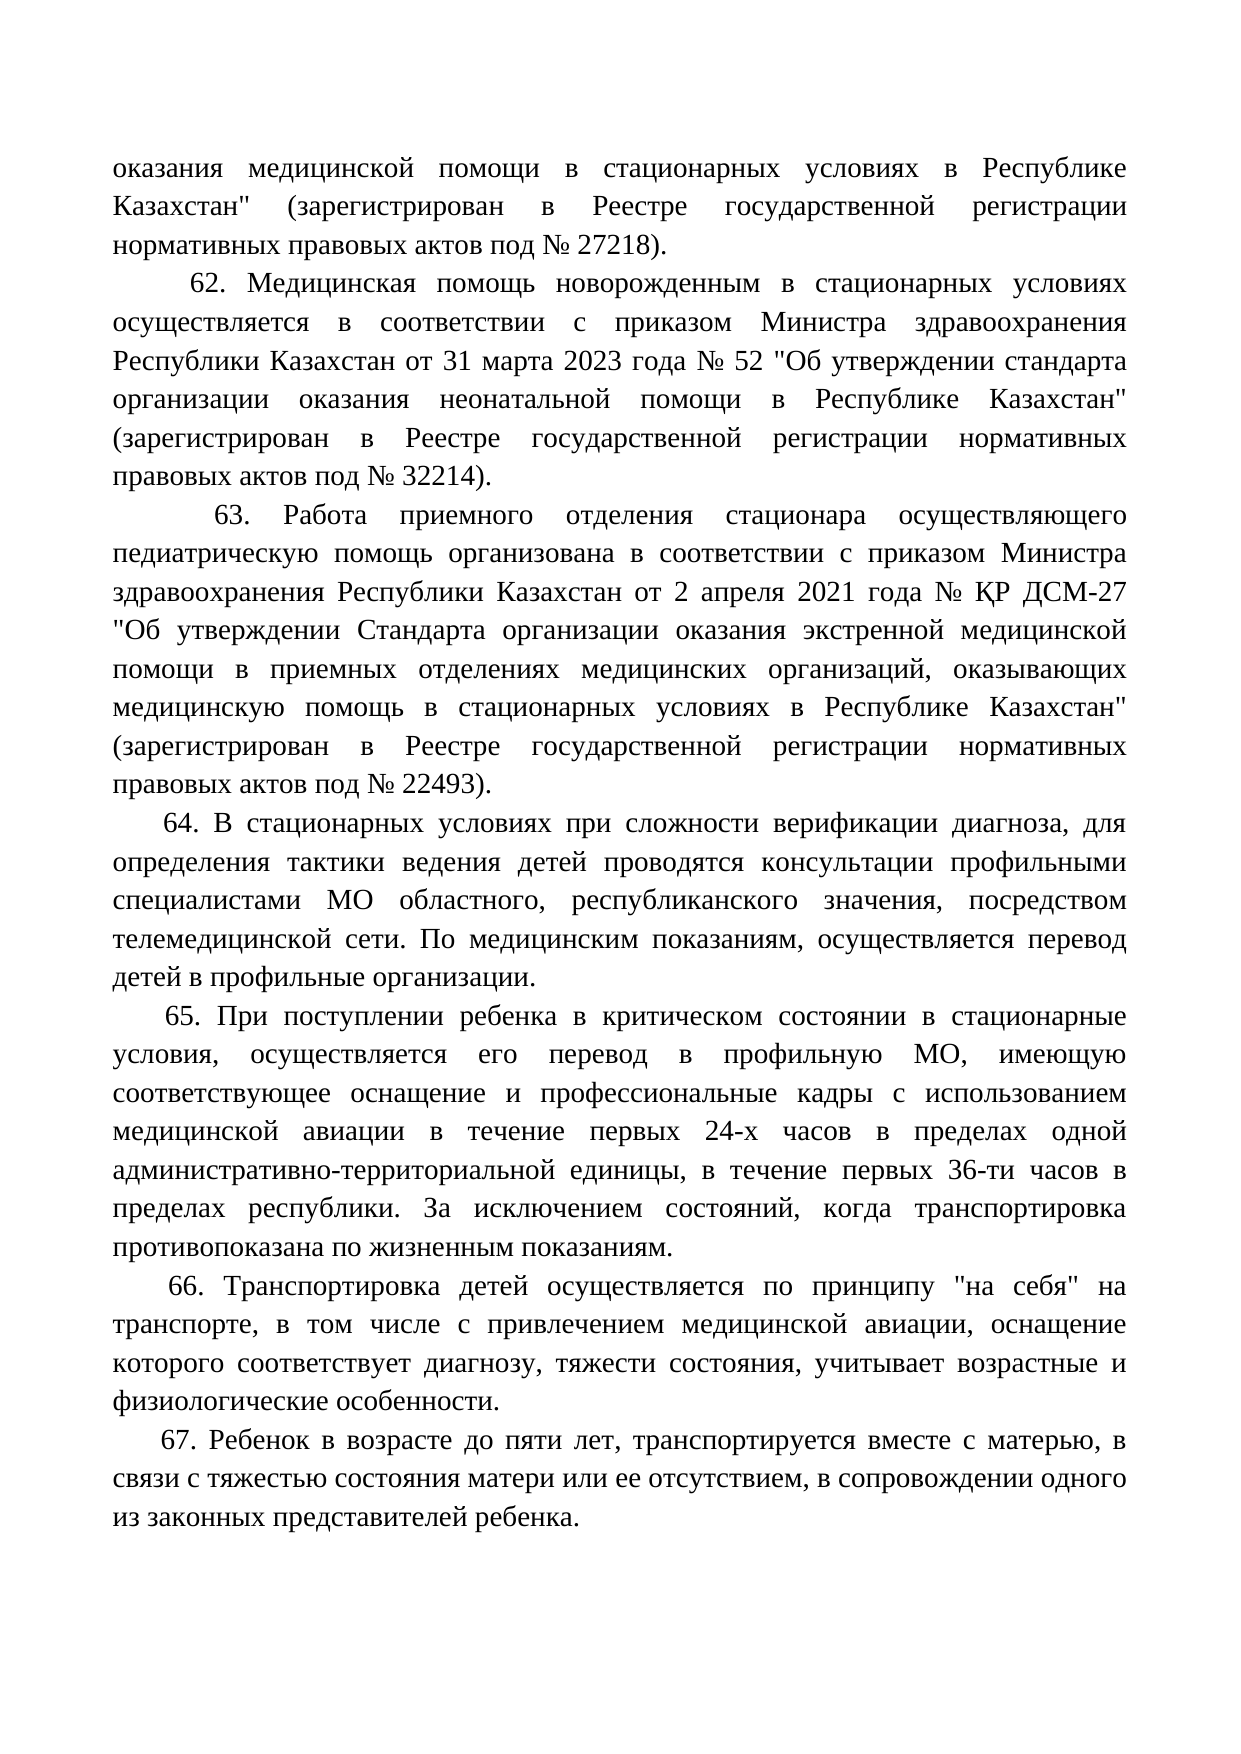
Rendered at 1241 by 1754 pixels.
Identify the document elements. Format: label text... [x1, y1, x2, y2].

text 66. Транспортировка детей осуществляется по принципу "на себя" на транспорте, в том числе с привлечением медицинской авиации, оснащение которого соответствует диагнозу, тяжести состояния, учитывает возрастные и физиологические особенности. [112, 1268, 1128, 1417]
text 62. Медицинская помощь новорожденным в стационарных условиях осуществляется в соответствии с приказом Министра здравоохранения Республики Казахстан от 31 марта 2023 года № 52 "Об утверждении стандарта организации оказания неонатальной помощи в Республике Казахстан" (зарегистрирован в Реестре государственной регистрации нормативных правовых актов под № 32214). [112, 266, 1128, 492]
text 63. Работа приемного отделения стационара осуществляющего педиатрическую помощь организована в соответствии с приказом Министра здравоохранения Республики Казахстан от 2 апреля 2021 года № ҚР ДСМ-27 "Об утверждении Стандарта организации оказания экстренной медицинской помощи в приемных отделениях медицинских организаций, оказывающих медицинскую помощь в стационарных условиях в Республике Казахстан" (зарегистрирован в Реестре государственной регистрации нормативных правовых актов под № 22493). [112, 497, 1128, 800]
text 67. Ребенок в возрасте до пяти лет, транспортируется вместе с матерью, в связи с тяжестью состояния матери или ее отсутствием, в сопровождении одного из законных представителей ребенка. [112, 1422, 1128, 1532]
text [112, 150, 1128, 261]
text 65. При поступлении ребенка в критическом состоянии в стационарные условия, осуществляется его перевод в профильную МО, имеющую соответствующее оснащение и профессиональные кадры с использованием медицинской авиации в течение первых 24-х часов в пределах одной административно-территориальной единицы, в течение первых 36-ти часов в пределах республики. За исключением состояний, когда транспортировка противопоказана по жизненным показаниям. [112, 998, 1128, 1263]
text 64. В стационарных условиях при сложности верификации диагноза, для определения тактики ведения детей проводятся консультации профильными специалистами МО областного, республиканского значения, посредством телемедицинской сети. По медицинским показаниям, осуществляется перевод детей в профильные организации. [112, 805, 1128, 993]
